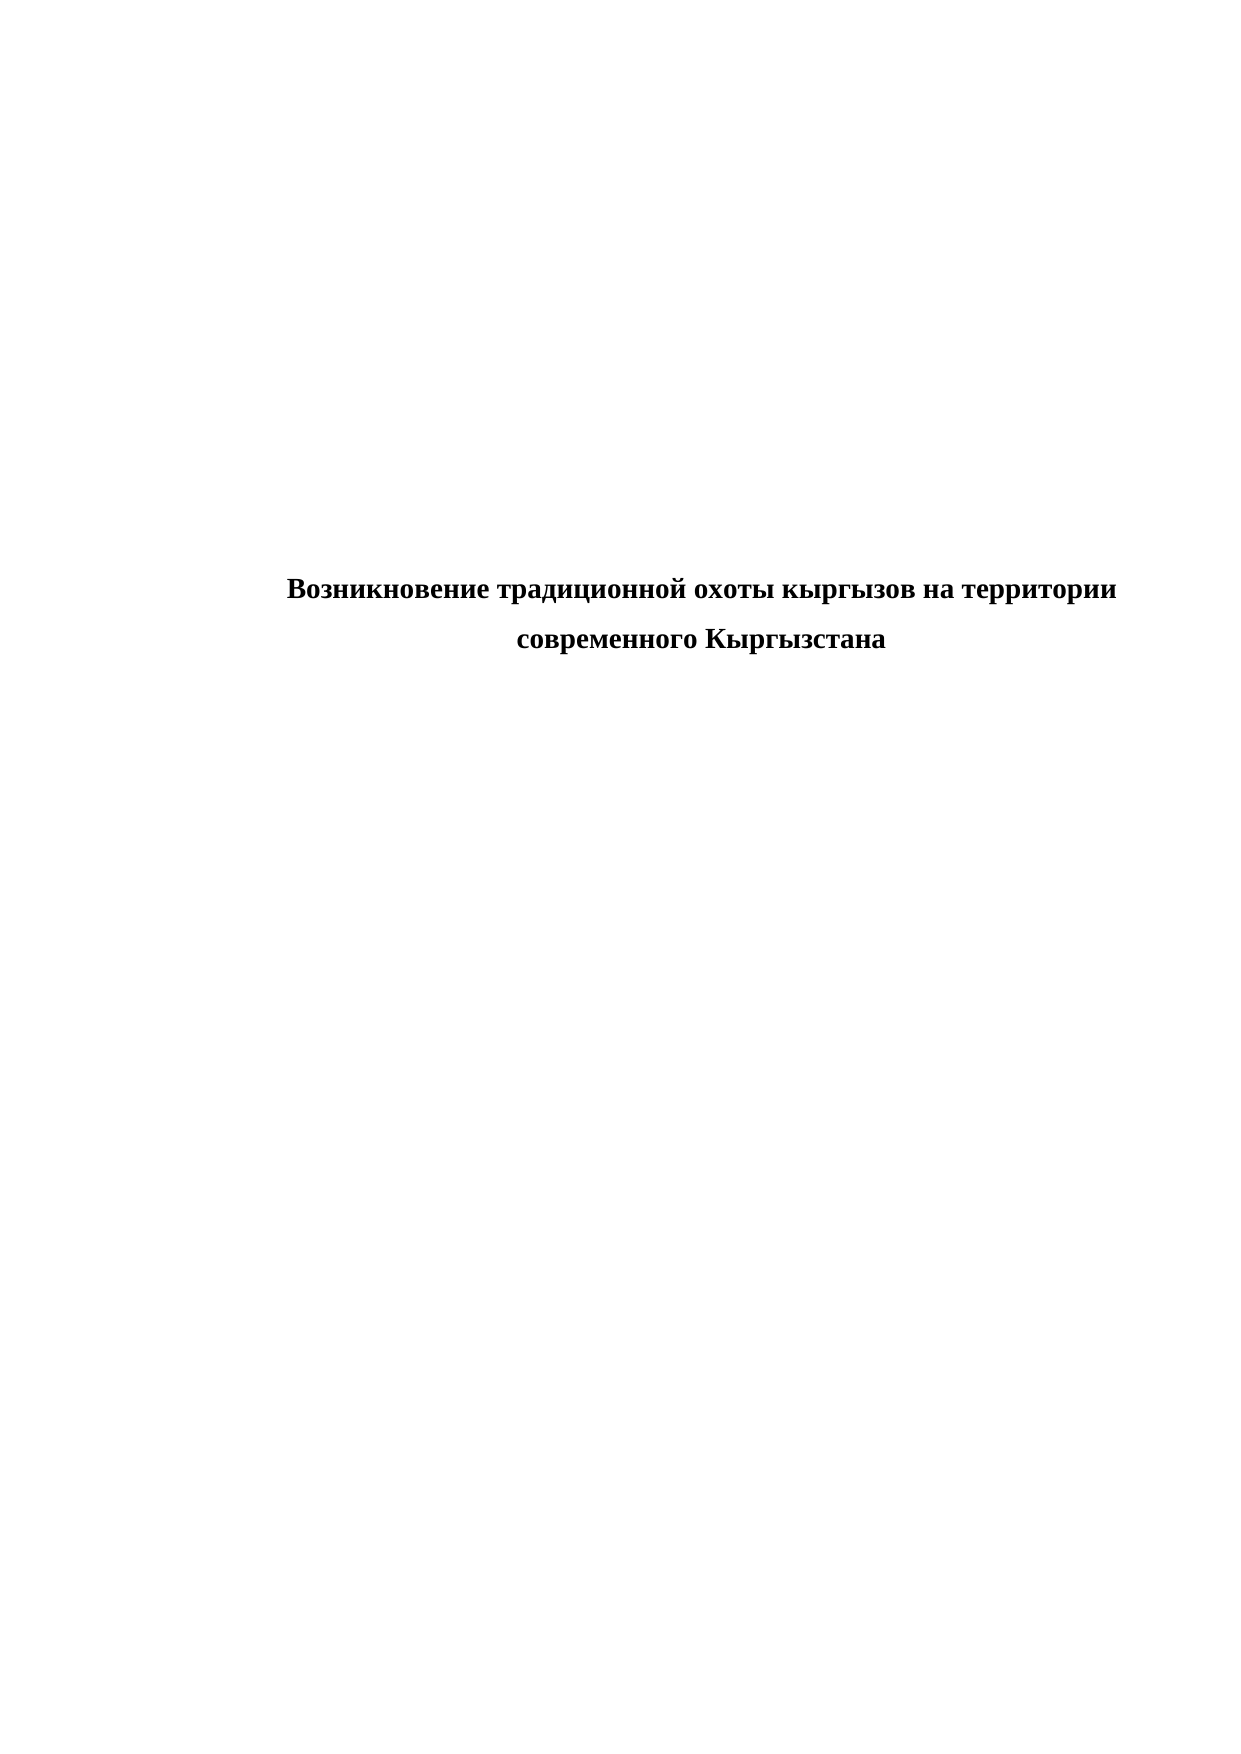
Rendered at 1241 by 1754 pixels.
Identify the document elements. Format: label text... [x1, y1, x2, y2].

text Возникновение традиционной охоты кыргызов на территории современного Кыргызстана [251, 571, 1152, 655]
